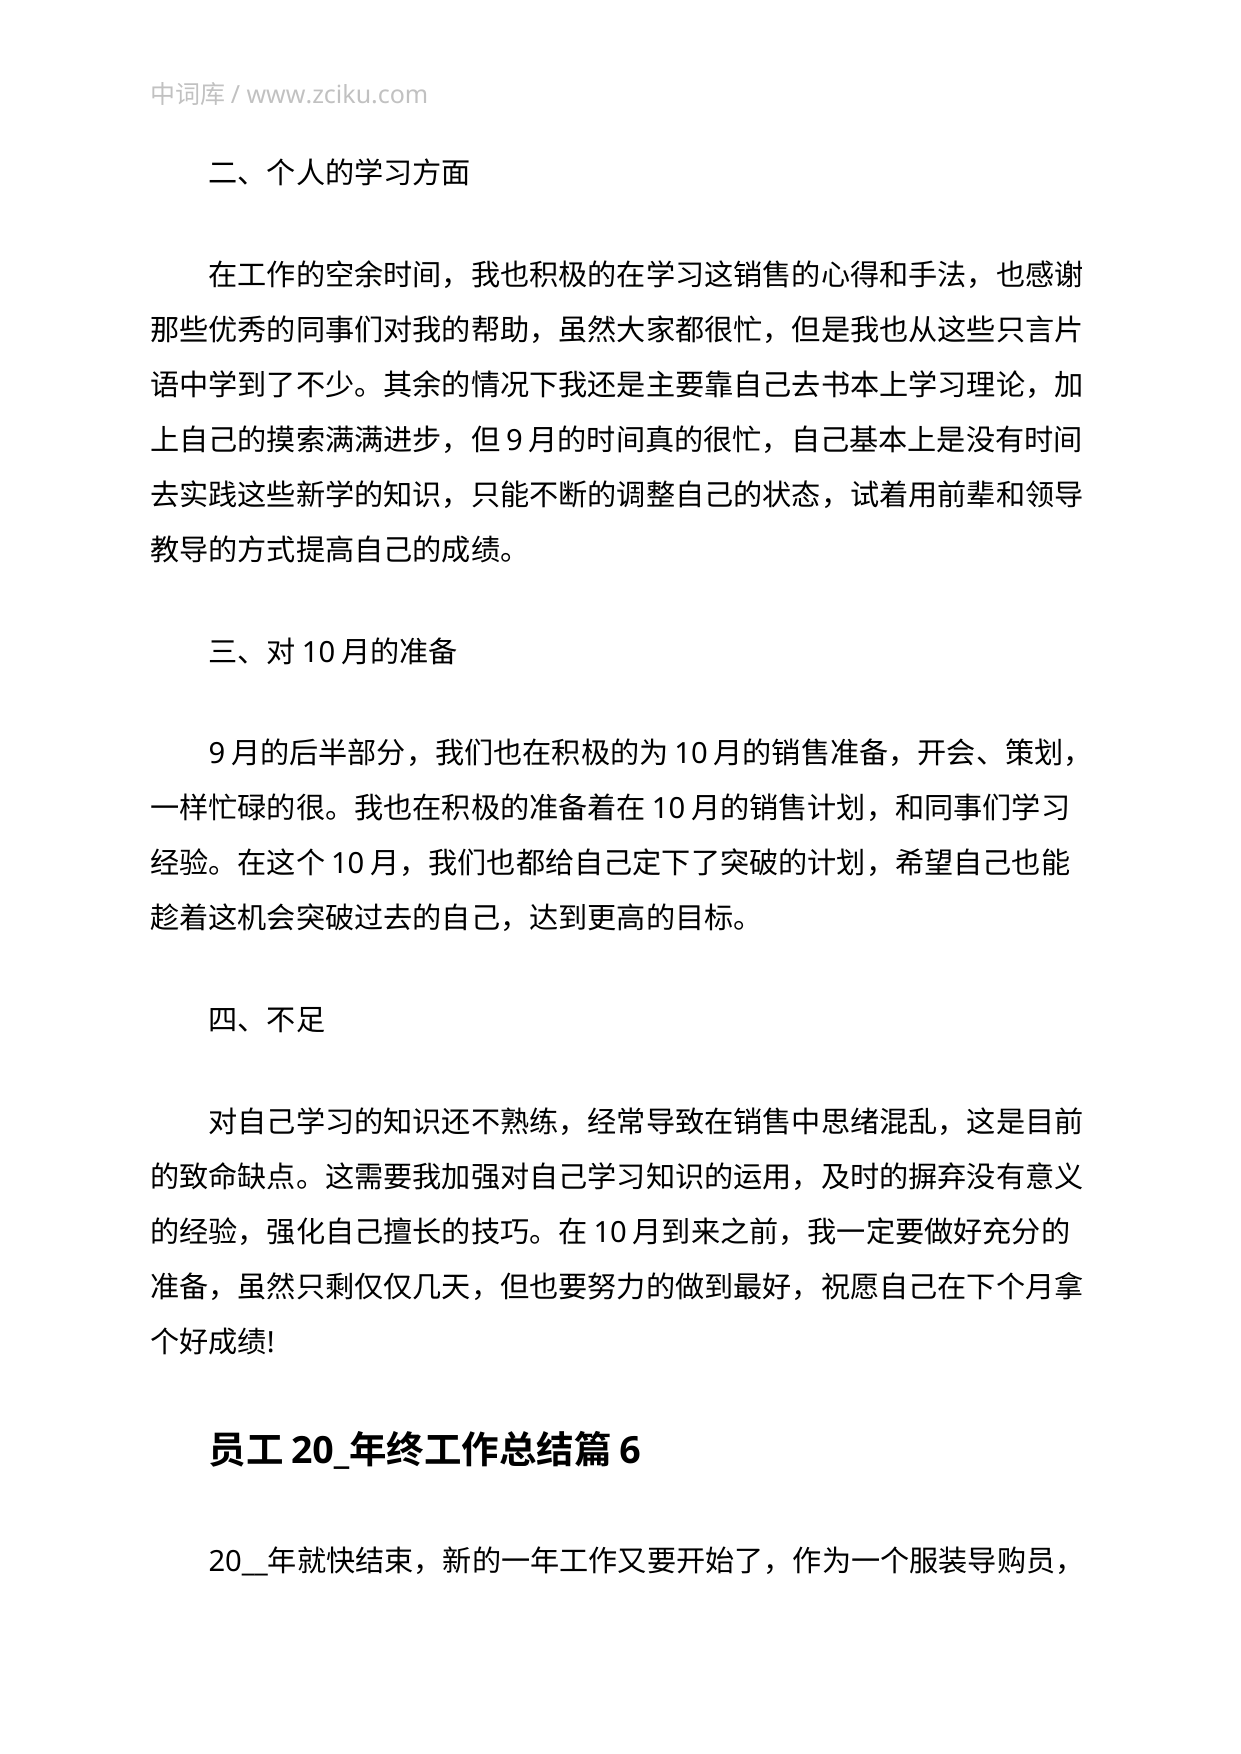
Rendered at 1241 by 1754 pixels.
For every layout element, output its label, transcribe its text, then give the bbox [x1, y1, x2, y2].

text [150, 1538, 1090, 1580]
text 二、个人的学习方面 [150, 150, 1090, 192]
text 对自己学习的知识还不熟练，经常导致在销售中思绪混乱，这是目前的致命缺点。这需要我加强对自己学习知识的运用，及时的摒弃没有意义的经验，强化自己擅长的技巧。在10月到来之前，我一定要做好充分的准备，虽然只剩仅仅几天，但也要努力的做到最好，祝愿自己在下个月拿个好成绩! [150, 1099, 1090, 1361]
text 在工作的空余时间，我也积极的在学习这销售的心得和手法，也感谢那些优秀的同事们对我的帮助，虽然大家都很忙，但是我也从这些只言片语中学到了不少。其余的情况下我还是主要靠自己去书本上学习理论，加上自己的摸索满满进步，但9月的时间真的很忙，自己基本上是没有时间去实践这些新学的知识，只能不断的调整自己的状态，试着用前辈和领导教导的方式提高自己的成绩。 [150, 252, 1090, 569]
text 三、对10月的准备 [150, 628, 1090, 671]
text 9月的后半部分，我们也在积极的为10月的销售准备，开会、策划，一样忙碌的很。我也在积极的准备着在10月的销售计划，和同事们学习经验。在这个10月，我们也都给自己定下了突破的计划，希望自己也能趁着这机会突破过去的自己，达到更高的目标。 [150, 730, 1090, 937]
text 四、不足 [150, 997, 1090, 1039]
text 员工20_年终工作总结篇6 [150, 1420, 1090, 1475]
